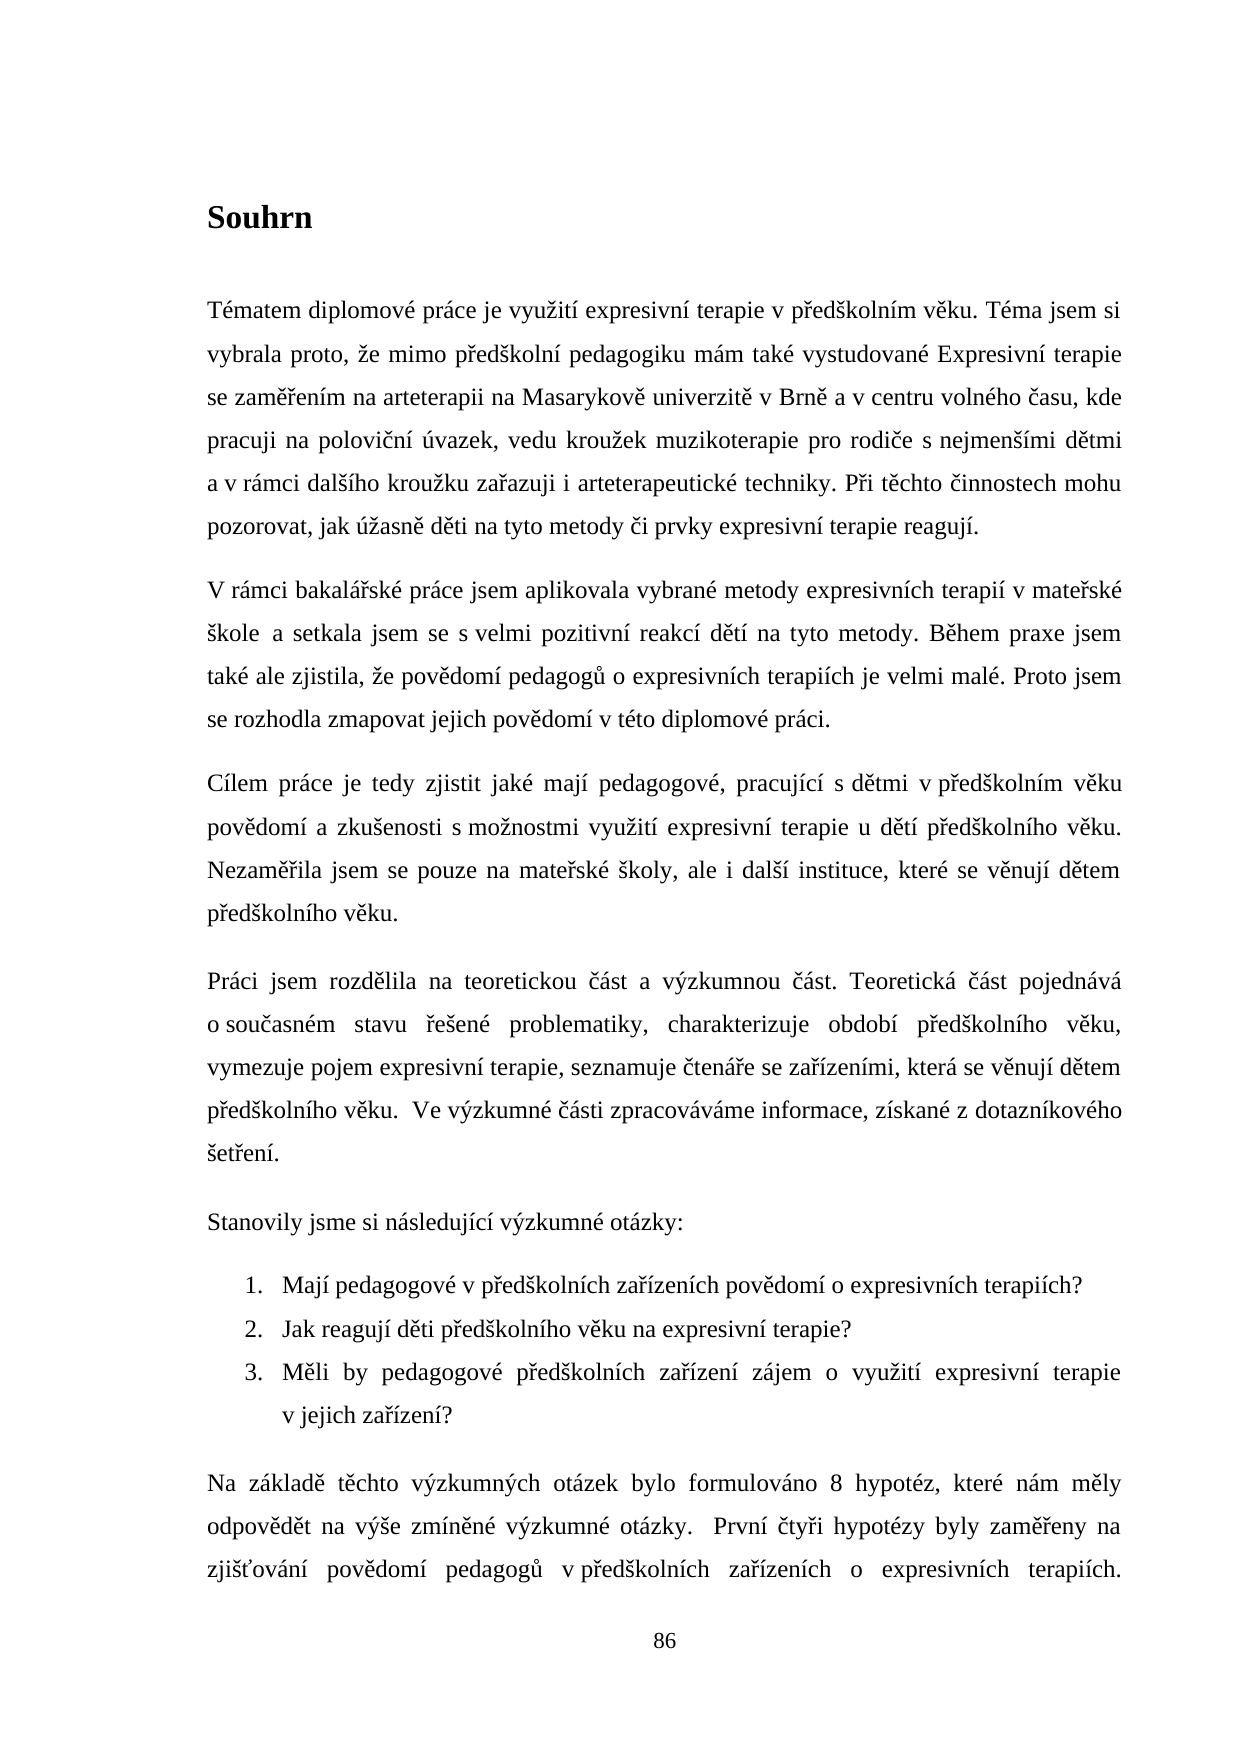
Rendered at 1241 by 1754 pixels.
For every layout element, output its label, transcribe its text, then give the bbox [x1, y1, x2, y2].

list Jak reagují děti předškolního věku na expresivní terapie? [244, 1314, 1122, 1342]
list Mají pedagogové v předškolních zařízeních povědomí o expresivních terapiích? [244, 1271, 1122, 1299]
text V rámci bakalářské práce jsem aplikovala vybrané metody expresivních terapií v mateřské škole a setkala jsem se s velmi pozitivní reakcí dětí na tyto metody. Během praxe jsem také ale zjistila, že povědomí pedagogů o expresivních terapiích je velmi malé. Proto jsem se rozhodla zmapovat jejich povědomí v této diplomové práci. [207, 575, 1122, 733]
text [207, 1468, 1122, 1583]
text Tématem diplomové práce je využití expresivní terapie v předškolním věku. Téma jsem si vybrala proto, že mimo předškolní pedagogiku mám také vystudované Expresivní terapie se zaměřením na arteterapii na Masarykově univerzitě v Brně a v centru volného času, kde pracuji na poloviční úvazek, vedu kroužek muzikoterapie pro rodiče s nejmenšími dětmi a v rámci dalšího kroužku zařazuji i arteterapeutické techniky. Při těchto činnostech mohu pozorovat, jak úžasně děti na tyto metody či prvky expresivní terapie reagují. [207, 296, 1122, 540]
text Práci jsem rozdělila na teoretickou část a výzkumnou část. Teoretická část pojednává o současném stavu řešené problematiky, charakterizuje období předškolního věku, vymezuje pojem expresivní terapie, seznamuje čtenáře se zařízeními, která se věnují dětem předškolního věku. Ve výzkumné části zpracováváme informace, získané z dotazníkového šetření. [207, 966, 1122, 1167]
list Měli by pedagogové předškolních zařízení zájem o využití expresivní terapie v jejich zařízení? [244, 1357, 1122, 1429]
text Stanovily jsme si následující výzkumné otázky: [207, 1207, 1122, 1235]
subtitle Souhrn [207, 198, 1122, 236]
text Cílem práce je tedy zjistit jaké mají pedagogové, pracující s dětmi v předškolním věku povědomí a zkušenosti s možnostmi využití expresivní terapie u dětí předškolního věku. Nezaměřila jsem se pouze na mateřské školy, ale i další instituce, které se věnují dětem předškolního věku. [207, 768, 1122, 927]
